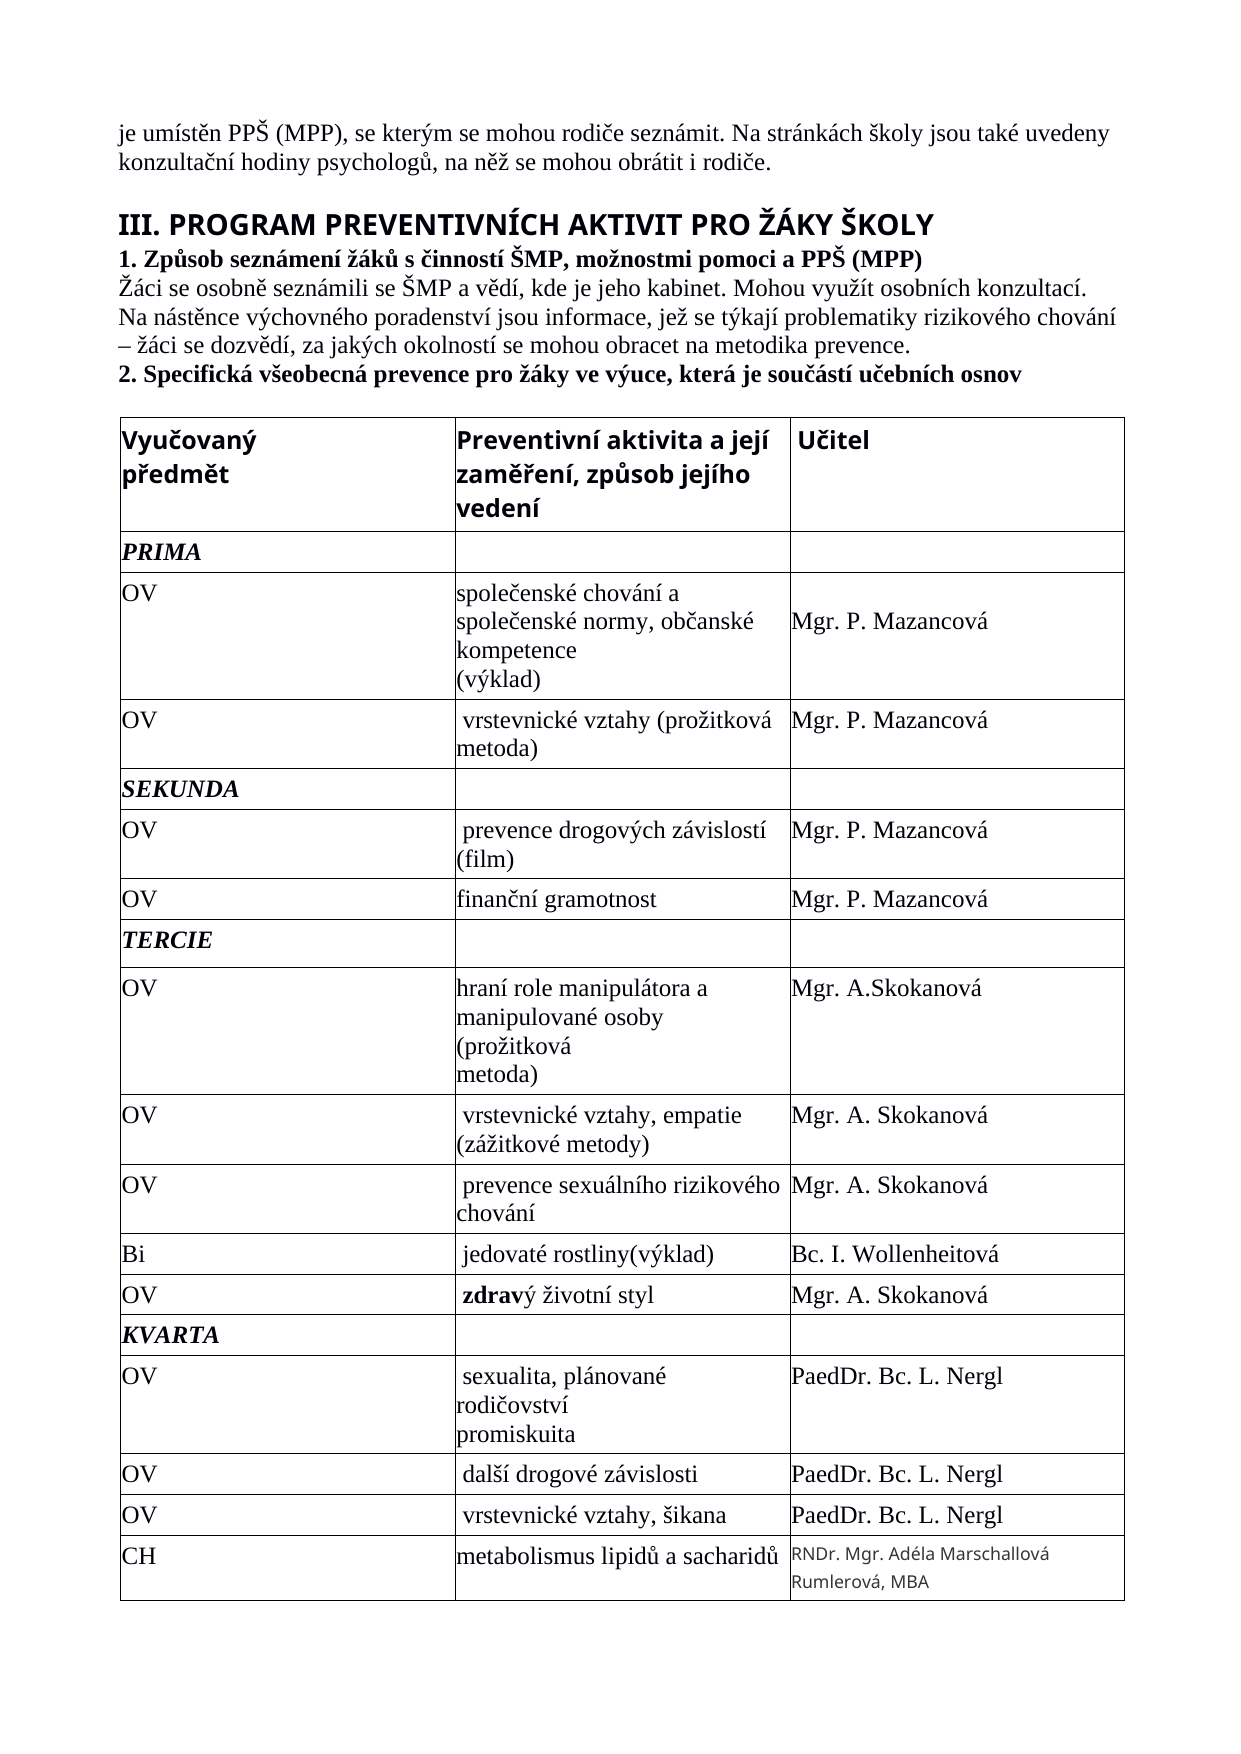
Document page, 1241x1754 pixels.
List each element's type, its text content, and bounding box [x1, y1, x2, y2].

table_cell Mgr. A.Skokanová [791, 968, 1124, 1094]
table_cell [791, 532, 1124, 571]
table_cell [791, 1315, 1124, 1355]
table_cell OV [121, 1275, 455, 1314]
table_cell OV [121, 573, 455, 698]
table_cell OV [121, 1095, 455, 1163]
text 1. Způsob seznámení žáků s činností ŠMP, možnostmi pomoci a PPŠ (MPP) [118, 244, 1122, 273]
table_cell Mgr. P. Mazancová [791, 700, 1124, 768]
table_cell SEKUNDA [121, 769, 455, 809]
text 2. Specifická všeobecná prevence pro žáky ve výuce, která je součástí učebních osnov [118, 359, 1122, 388]
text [118, 118, 1122, 176]
table_cell metabolismus lipidů a sacharidů [456, 1536, 790, 1600]
table_cell OV [121, 700, 455, 768]
table_cell sexualita, plánované rodičovství promiskuita [456, 1356, 790, 1453]
table_cell OV [121, 1356, 455, 1453]
table_cell Mgr. A. Skokanová [791, 1275, 1124, 1314]
table_cell RNDr. Mgr. Adéla Marschallová Rumlerová, MBA [791, 1536, 1124, 1600]
text Žáci se osobně seznámili se ŠMP a vědí, kde je jeho kabinet. Mohou využít osobních konzultací. Na nástěnce výchovného poradenství jsou informace, jež se týkají problematiky rizikového chování – žáci se dozvědí, za jakých okolností se mohou obracet na metodika prevence. [118, 273, 1122, 359]
table_header Vyučovaný předmět [121, 418, 455, 531]
table_cell Mgr. A. Skokanová [791, 1165, 1124, 1233]
table_cell OV [121, 1165, 455, 1233]
text III. PROGRAM PREVENTIVNÍCH AKTIVIT PRO ŽÁKY ŠKOLY [118, 204, 1122, 244]
table_cell CH [121, 1536, 455, 1600]
table_cell vrstevnické vztahy (prožitková metoda) [456, 700, 790, 768]
table_cell [456, 920, 790, 967]
table_cell PaedDr. Bc. L. Nergl [791, 1454, 1124, 1494]
table_cell [456, 532, 790, 571]
table_cell vrstevnické vztahy, empatie (zážitkové metody) [456, 1095, 790, 1163]
table_cell OV [121, 810, 455, 878]
table_cell [456, 769, 790, 809]
table_cell PRIMA [121, 532, 455, 571]
table_cell [791, 920, 1124, 967]
table_cell prevence sexuálního rizikového chování [456, 1165, 790, 1233]
table_cell hraní role manipulátora a manipulované osoby (prožitková metoda) [456, 968, 790, 1094]
table_cell prevence drogových závislostí (film) [456, 810, 790, 878]
table_header Preventivní aktivita a její zaměření, způsob jejího vedení [456, 418, 790, 531]
table_cell Mgr. P. Mazancová [791, 810, 1124, 878]
table_cell jedovaté rostliny(výklad) [456, 1234, 790, 1274]
table_header Učitel [791, 418, 1124, 531]
table_cell PaedDr. Bc. L. Nergl [791, 1495, 1124, 1535]
table_cell Mgr. A. Skokanová [791, 1095, 1124, 1163]
table_cell společenské chování a společenské normy, občanské kompetence (výklad) [456, 573, 790, 698]
table_cell [791, 769, 1124, 809]
table_cell OV [121, 879, 455, 919]
table_cell zdravý životní styl [456, 1275, 790, 1314]
table_cell Mgr. P. Mazancová [791, 573, 1124, 698]
table_cell [456, 1315, 790, 1355]
table_cell OV [121, 1495, 455, 1535]
table_cell KVARTA [121, 1315, 455, 1355]
table_cell TERCIE [121, 920, 455, 967]
table_cell finanční gramotnost [456, 879, 790, 919]
table_cell vrstevnické vztahy, šikana [456, 1495, 790, 1535]
table_cell OV [121, 968, 455, 1094]
table_cell Bc. I. Wollenheitová [791, 1234, 1124, 1274]
table_cell Bi [121, 1234, 455, 1274]
table_cell další drogové závislosti [456, 1454, 790, 1494]
table_cell OV [121, 1454, 455, 1494]
table_cell PaedDr. Bc. L. Nergl [791, 1356, 1124, 1453]
table_cell Mgr. P. Mazancová [791, 879, 1124, 919]
